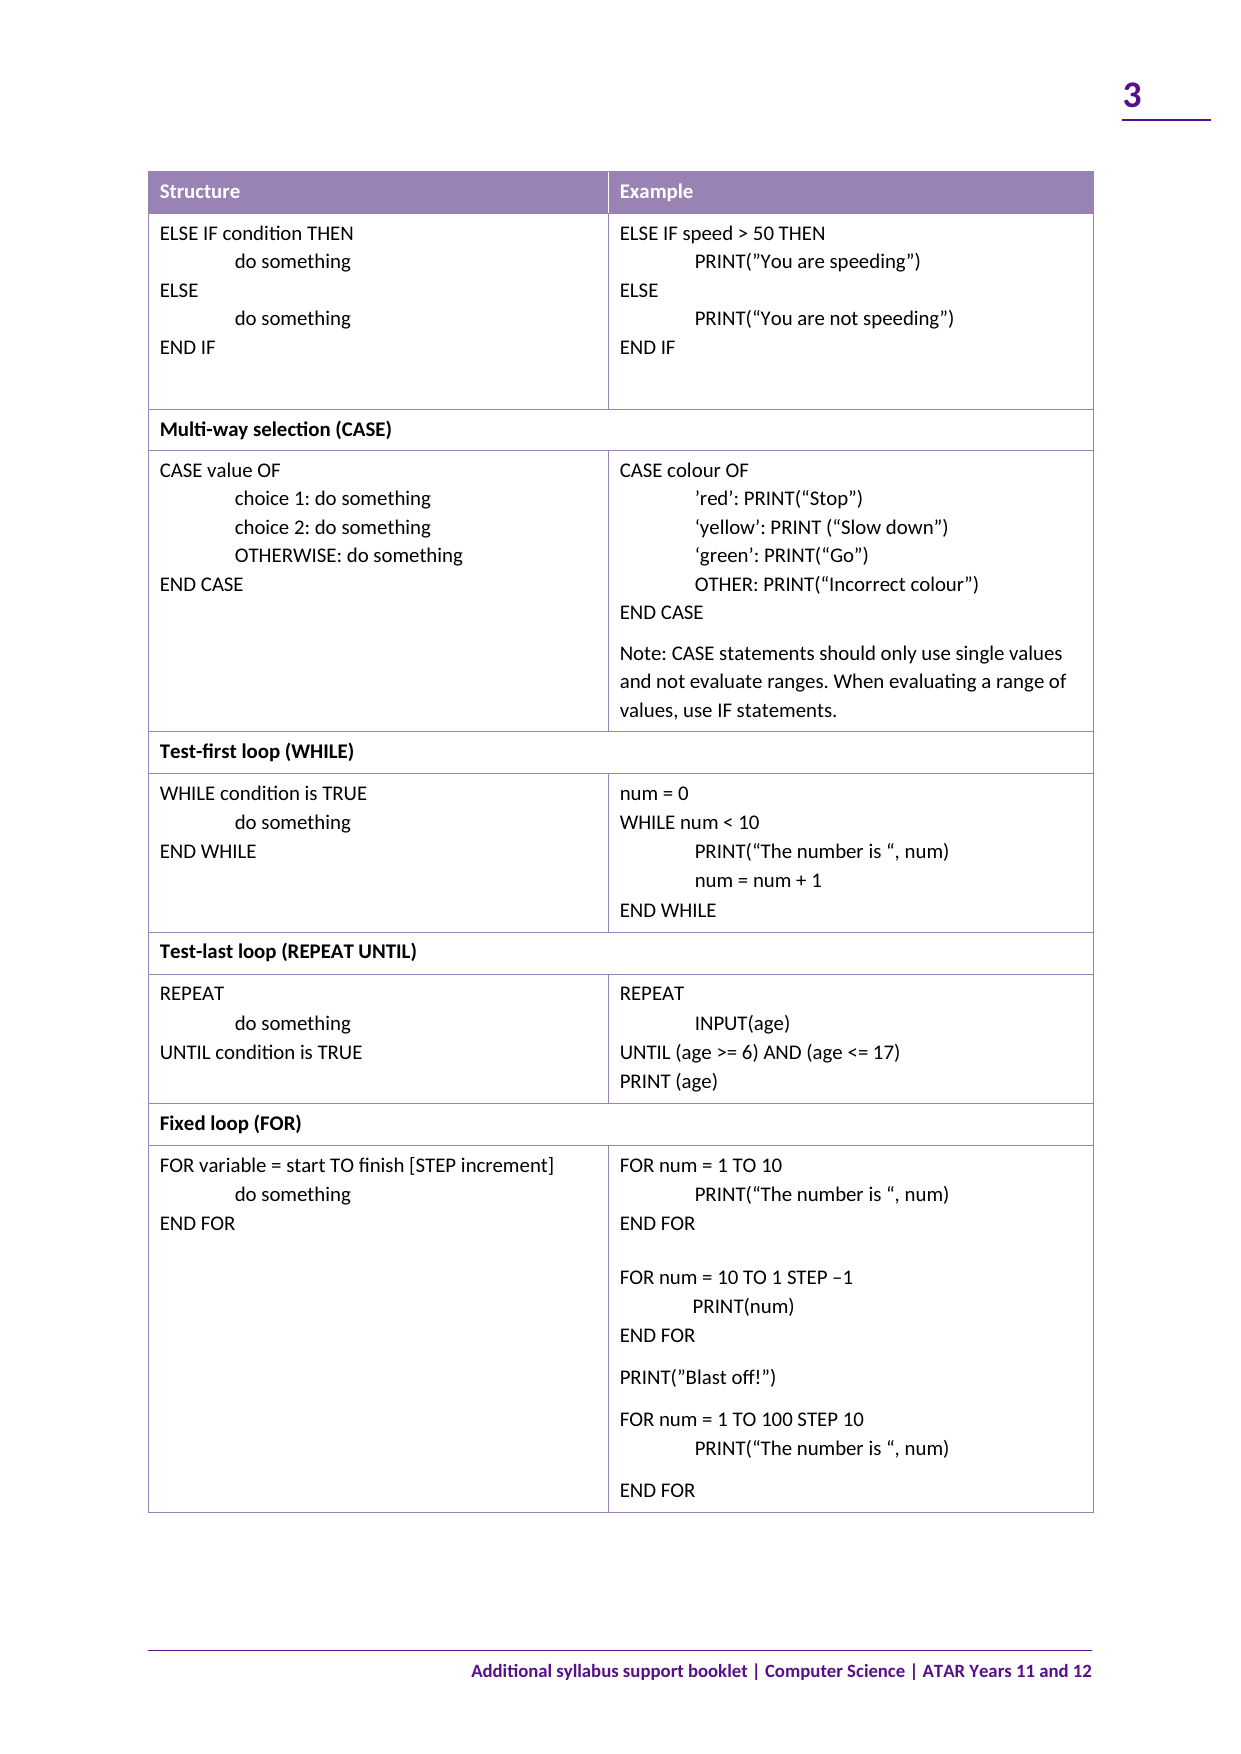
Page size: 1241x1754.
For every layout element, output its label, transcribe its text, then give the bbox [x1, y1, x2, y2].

table_cell Fixed loop (FOR) [149, 1104, 1093, 1145]
table_cell Multi-way selection (CASE) [149, 410, 1093, 450]
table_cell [149, 214, 608, 409]
table_cell CASE value OF choice 1: do something choice 2: do something OTHERWISE: do something END CASE [149, 451, 608, 731]
table_header Example [609, 172, 1093, 213]
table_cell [609, 214, 1093, 409]
table_cell WHILE condition is TRUE do something END WHILE [149, 774, 608, 932]
table_cell REPEAT do something UNTIL condition is TRUE [149, 975, 608, 1103]
table_cell Test-first loop (WHILE) [149, 732, 1093, 773]
table_cell Test-last loop (REPEAT UNTIL) [149, 933, 1093, 973]
table_header Structure [149, 172, 608, 213]
table_cell CASE colour OF ’red’: PRINT(“Stop”) ‘yellow’: PRINT (“Slow down”) ‘green’: PRINT(“Go”) OTHER: PRINT(“Incorrect colour”) END CASE Note: CASE statements should only use single values and not evaluate ranges. When evaluating a range of values, use IF statements. [609, 451, 1093, 731]
table_cell num = 0 WHILE num < 10 PRINT(“The number is “, num) num = num + 1 END WHILE [609, 774, 1093, 932]
table_cell FOR variable = start TO finish [STEP increment] do something END FOR [149, 1146, 608, 1512]
table_cell REPEAT INPUT(age) UNTIL (age >= 6) AND (age <= 17) PRINT (age) [609, 975, 1093, 1103]
table_cell FOR num = 1 TO 10 PRINT(“The number is “, num) END FOR FOR num = 10 TO 1 STEP –1 PRINT(num) END FOR PRINT(”Blast off!”) FOR num = 1 TO 100 STEP 10 PRINT(“The number is “, num) END FOR [609, 1146, 1093, 1512]
